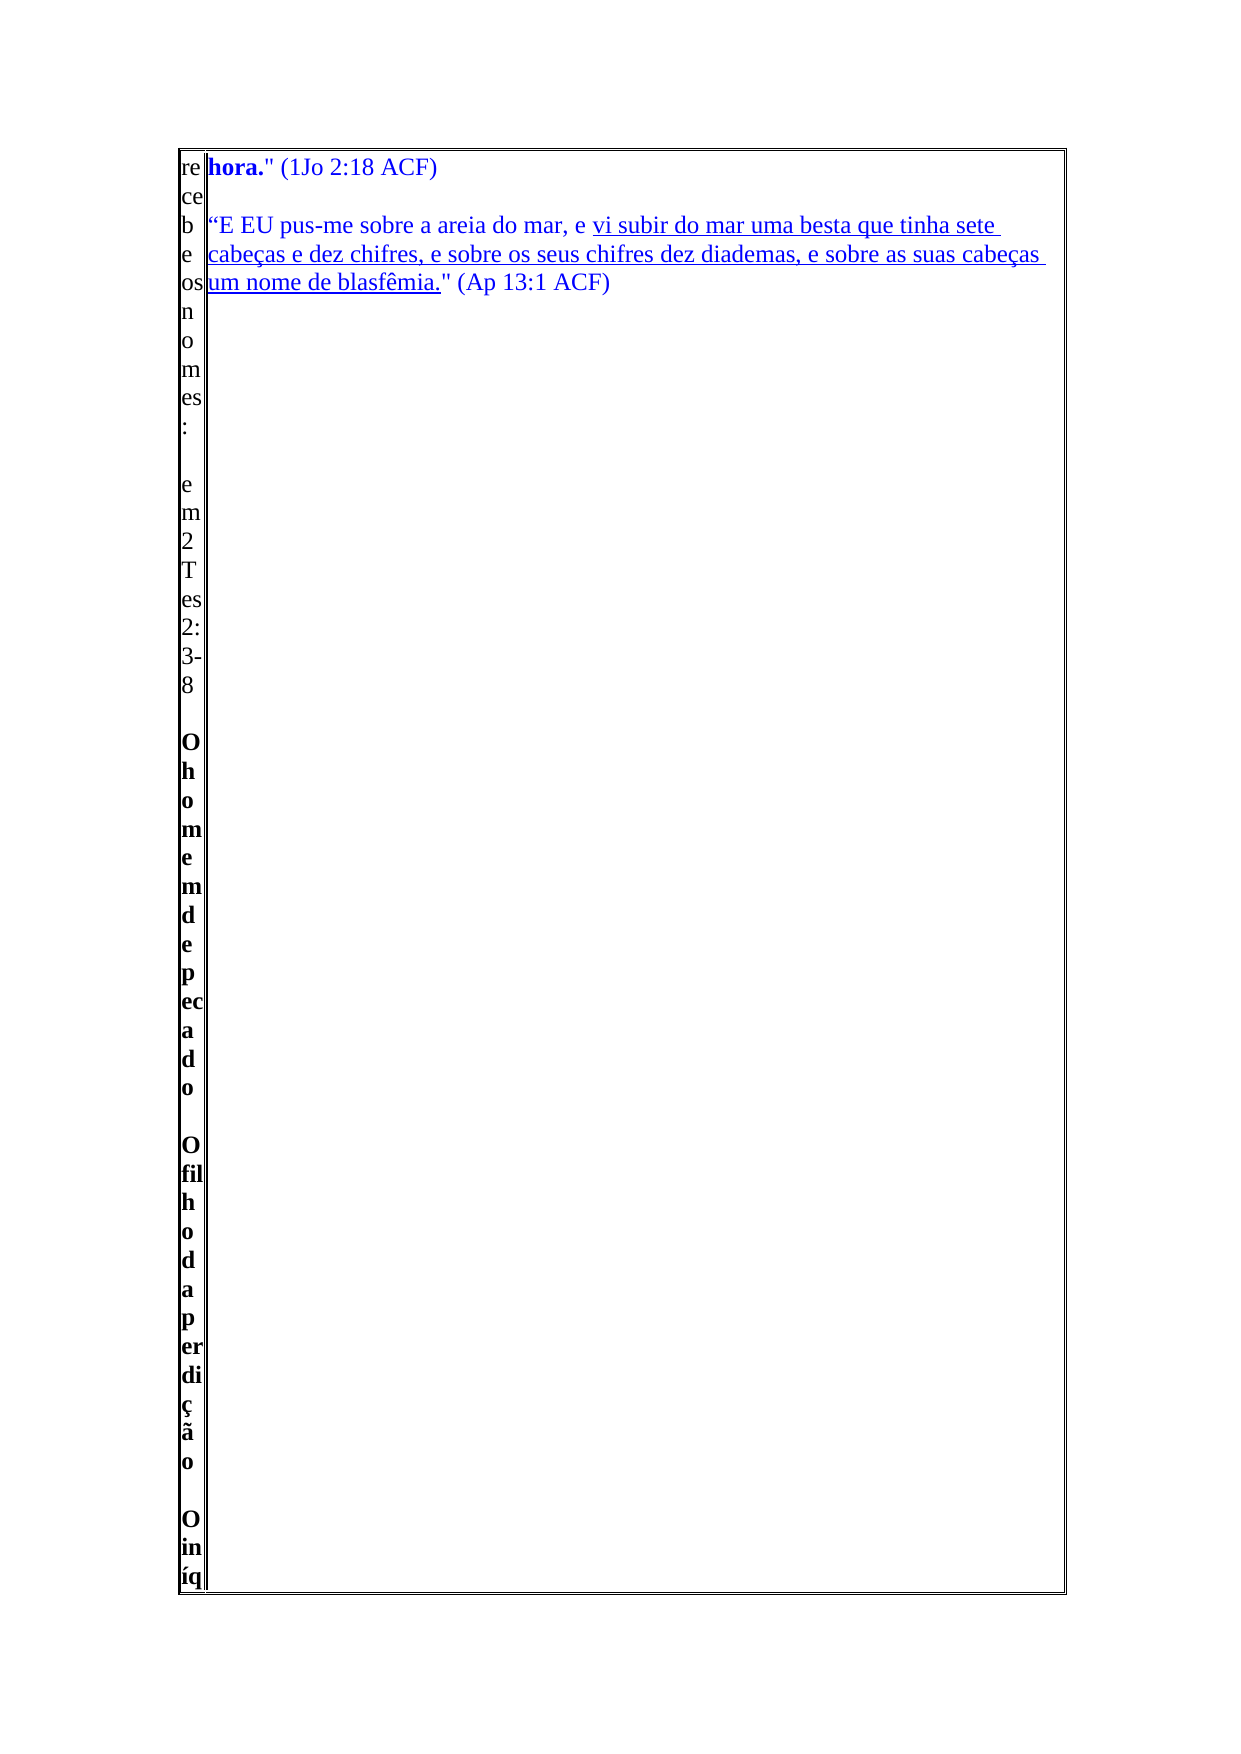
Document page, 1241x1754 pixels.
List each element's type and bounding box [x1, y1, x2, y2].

table_header [180, 149, 206, 1591]
table_header [206, 151, 1064, 1591]
